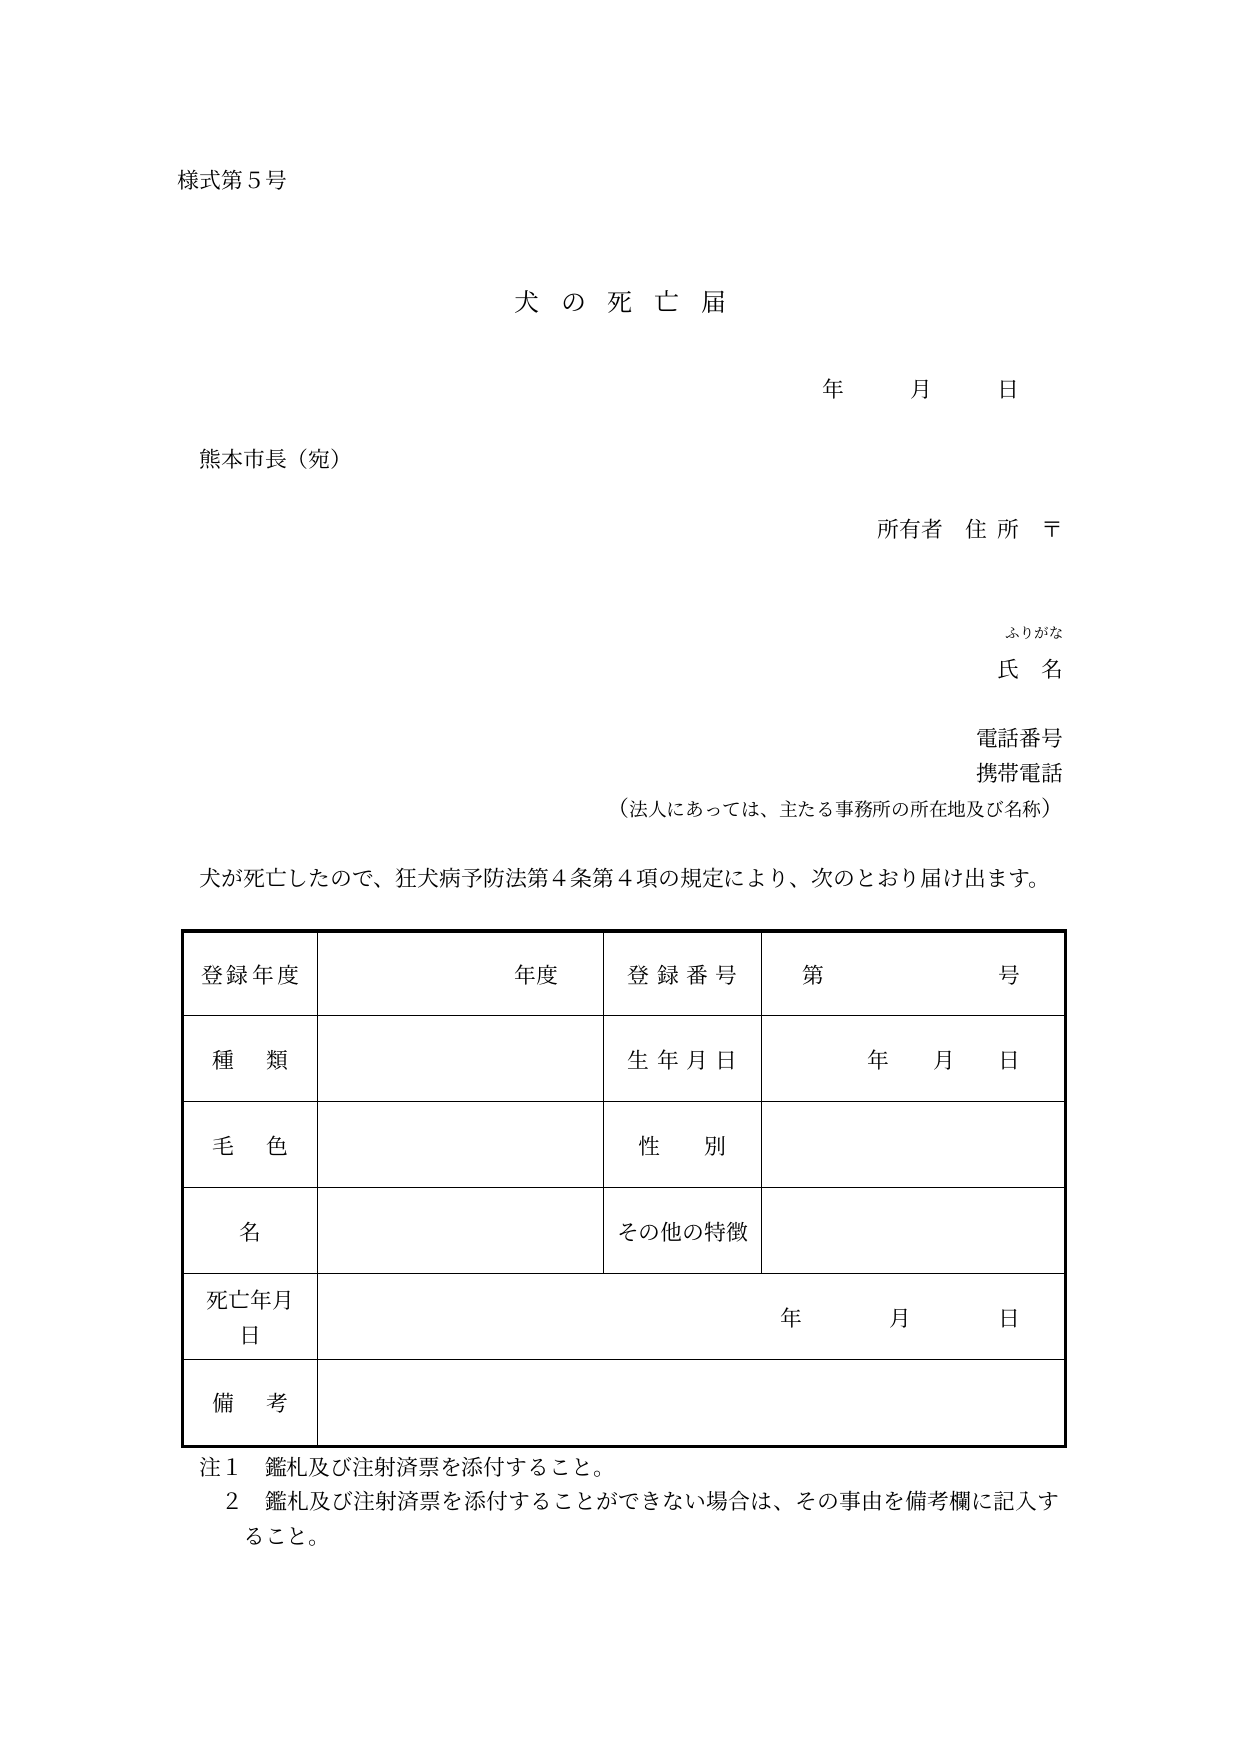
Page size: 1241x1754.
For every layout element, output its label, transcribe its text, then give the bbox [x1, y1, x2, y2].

text ２ 鑑札及び注射済票を添付することができない場合は、その事由を備考欄に記入すること。 [221, 1483, 1063, 1553]
table_cell [762, 1188, 1064, 1273]
table_cell 死亡年月日 [184, 1274, 317, 1359]
text 犬が死亡したので、狂犬病予防法第４条第４項の規定により、次のとおり届け出ます。 [177, 859, 1063, 894]
table_cell 備考 [184, 1360, 317, 1445]
table_cell その他の特徴 [604, 1188, 761, 1273]
text 携帯電話 [177, 755, 1063, 790]
table_cell [318, 1016, 603, 1101]
table_cell [762, 1102, 1064, 1187]
table_cell 種類 [184, 1016, 317, 1101]
text 注１ 鑑札及び注射済票を添付すること。 [199, 1448, 1063, 1483]
text 様式第５号 [177, 162, 1063, 196]
table_cell 毛色 [184, 1102, 317, 1187]
table_header 年度 [318, 933, 603, 1015]
table_cell [318, 1188, 603, 1273]
table_cell [318, 1102, 603, 1187]
text 所有者 住所 〒 [177, 511, 1063, 545]
text 年 月 日 [177, 371, 1019, 406]
table_cell [318, 1360, 1064, 1445]
text 電話番号 [177, 720, 1063, 755]
text （法人にあっては、主たる事務所の所在地及び名称） [177, 790, 1063, 824]
text 熊本市長（宛） [177, 441, 1063, 476]
table_header 登録年度 [184, 933, 317, 1015]
table_cell 年 月 日 [762, 1016, 1064, 1101]
table_header 登録番号 [604, 933, 761, 1015]
table_cell 名 [184, 1188, 317, 1273]
text 氏 名 [177, 650, 1063, 685]
table_header 第 号 [762, 933, 1064, 1015]
table_cell 年 月 日 [318, 1274, 1064, 1359]
table_cell 性別 [604, 1102, 761, 1187]
text 犬の死亡届 [177, 266, 1063, 336]
table_cell 生年月日 [604, 1016, 761, 1101]
text ふりがな [177, 615, 1063, 650]
